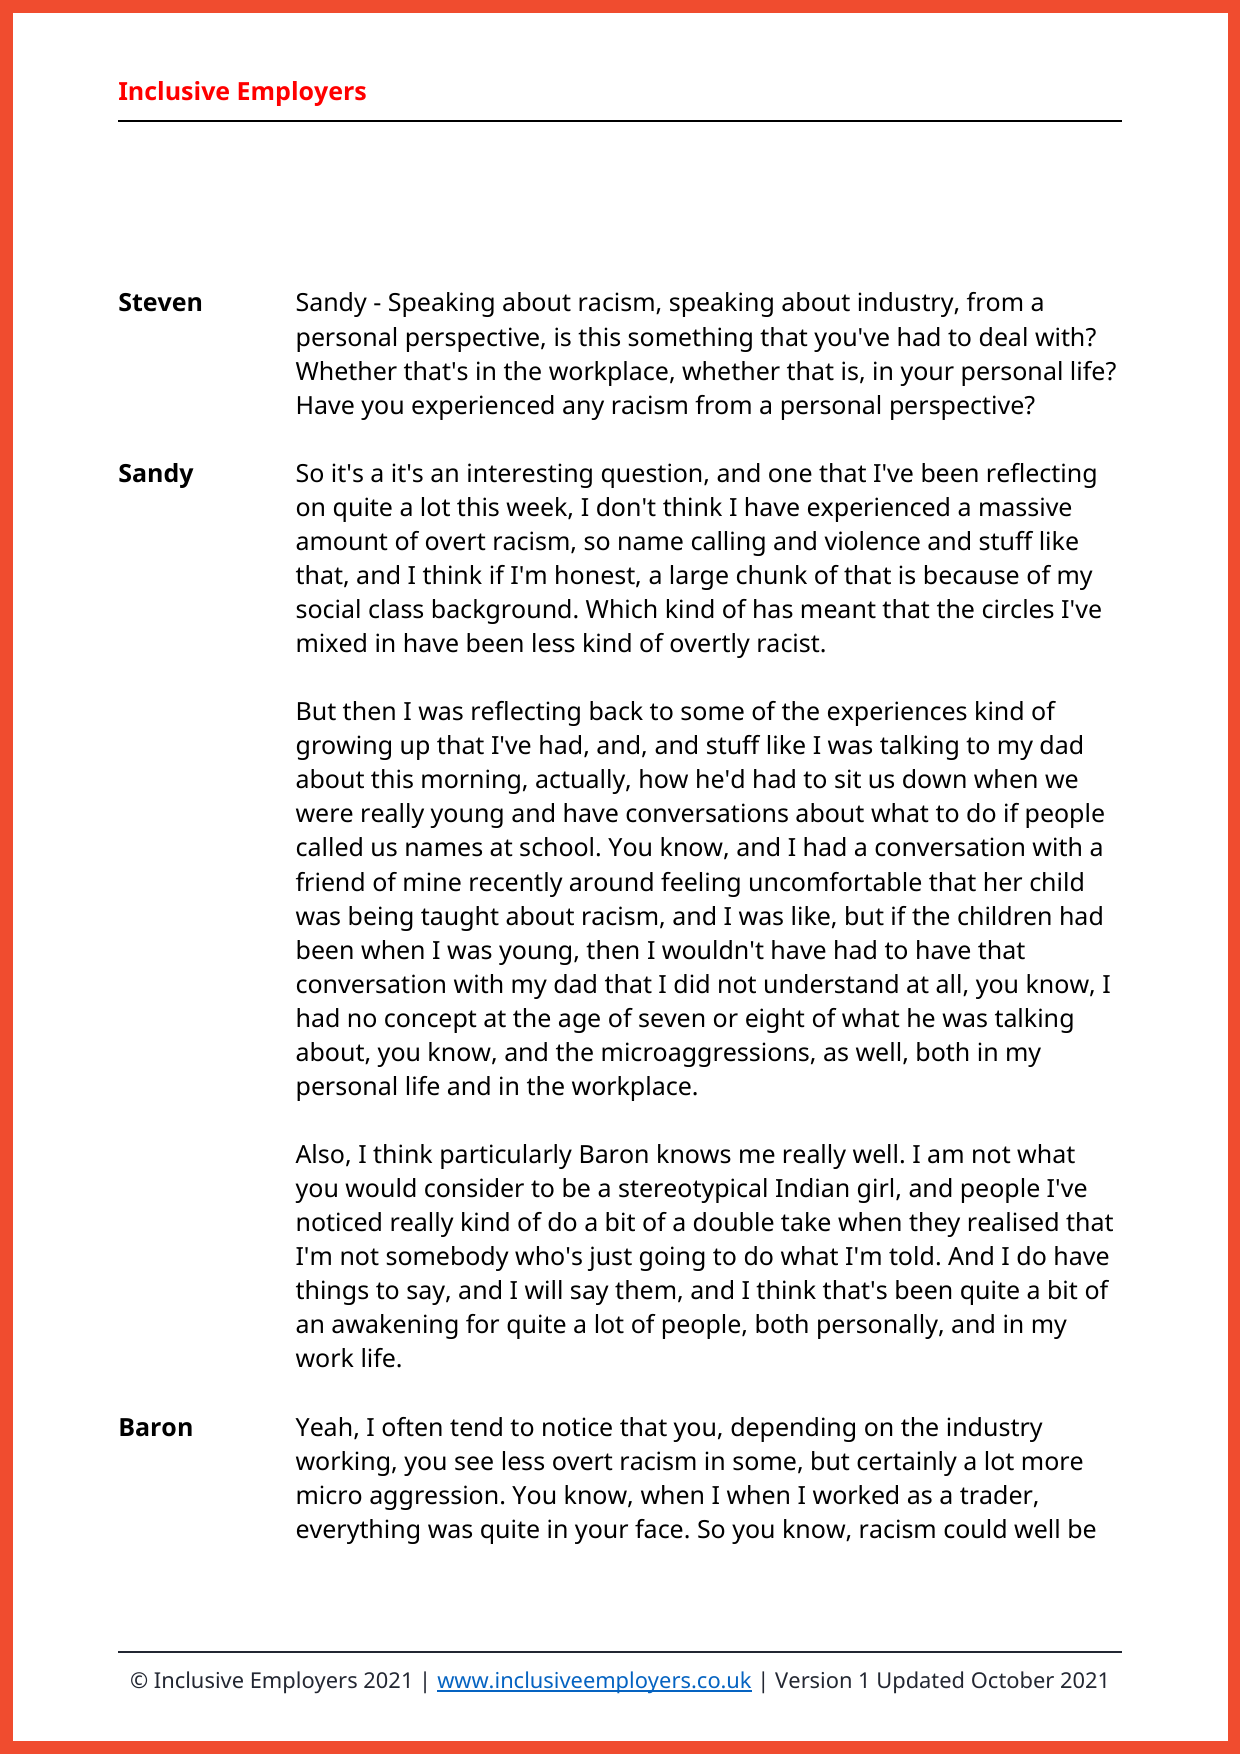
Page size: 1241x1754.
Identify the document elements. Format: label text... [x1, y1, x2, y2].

text But then I was reflecting back to some of the experiences kind of growing up that I've had, and, and stuff like I was talking to my dad about this morning, actually, how he'd had to sit us down when we were really young and have conversations about what to do if people called us names at school. You know, and I had a conversation with a friend of mine recently around feeling uncomfortable that her child was being taught about racism, and I was like, but if the children had been when I was young, then I wouldn't have had to have that conversation with my dad that I did not understand at all, you know, I had no concept at the age of seven or eight of what he was talking about, you know, and the microaggressions, as well, both in my personal life and in the workplace. [295, 694, 1122, 1103]
text Also, I think particularly Baron knows me really well. I am not what you would consider to be a stereotypical Indian girl, and people I've noticed really kind of do a bit of a double take when they realised that I'm not somebody who's just going to do what I'm told. And I do have things to say, and I will say them, and I think that's been quite a bit of an awakening for quite a lot of people, both personally, and in my work life. [295, 1137, 1122, 1375]
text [118, 1409, 1122, 1545]
text Steven Sandy - Speaking about racism, speaking about industry, from a personal perspective, is this something that you've had to deal with? Whether that's in the workplace, whether that is, in your personal life? Have you experienced any racism from a personal perspective? [118, 285, 1122, 421]
text Sandy So it's a it's an interesting question, and one that I've been reflecting on quite a lot this week, I don't think I have experienced a massive amount of overt racism, so name calling and violence and stuff like that, and I think if I'm honest, a large chunk of that is because of my social class background. Which kind of has meant that the circles I've mixed in have been less kind of overtly racist. [118, 455, 1122, 660]
